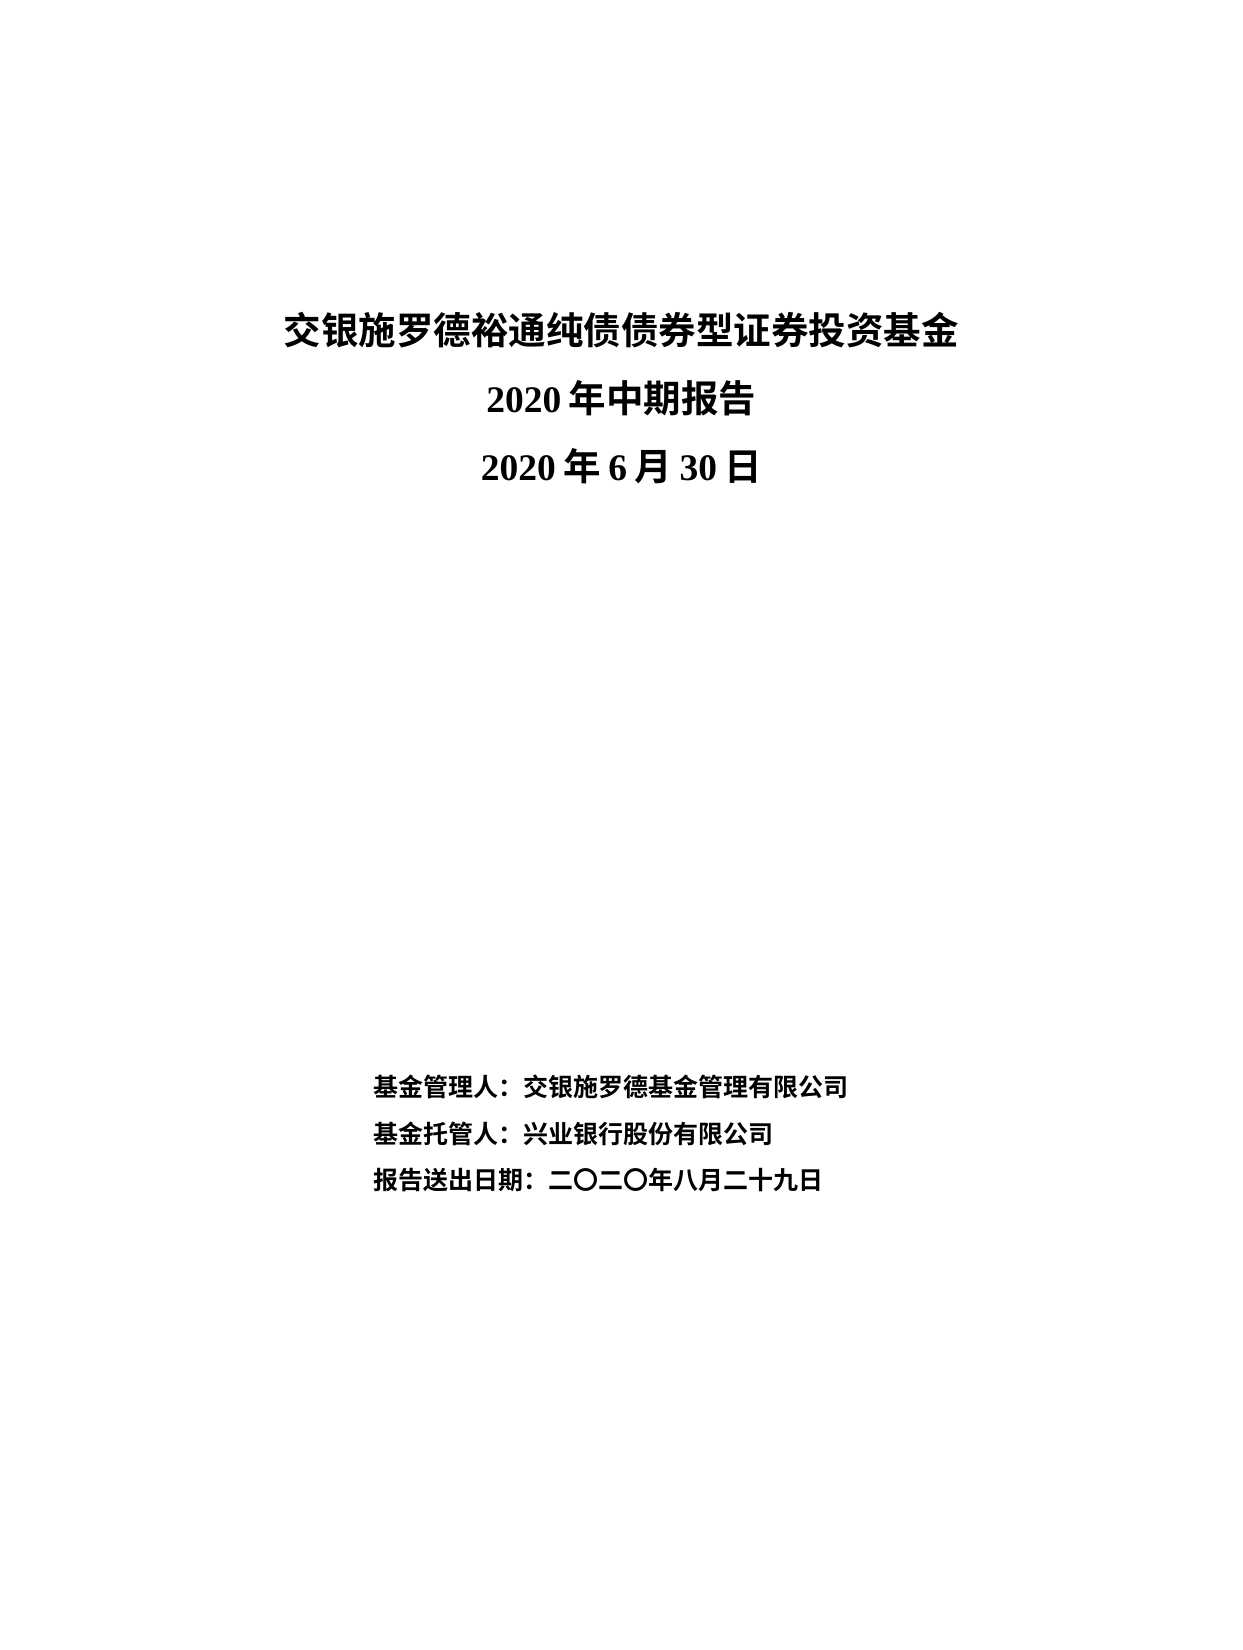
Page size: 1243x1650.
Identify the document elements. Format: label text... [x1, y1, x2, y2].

text 2020年中期报告 [148, 369, 1094, 423]
text 基金托管人：兴业银行股份有限公司 [148, 1114, 1094, 1150]
text 基金管理人：交银施罗德基金管理有限公司 [148, 1068, 1094, 1104]
text 2020年6月30日 [148, 437, 1094, 491]
text 报告送出日期：二〇二〇年八月二十九日 [148, 1161, 1094, 1197]
text 交银施罗德裕通纯债债券型证券投资基金 [148, 301, 1094, 355]
